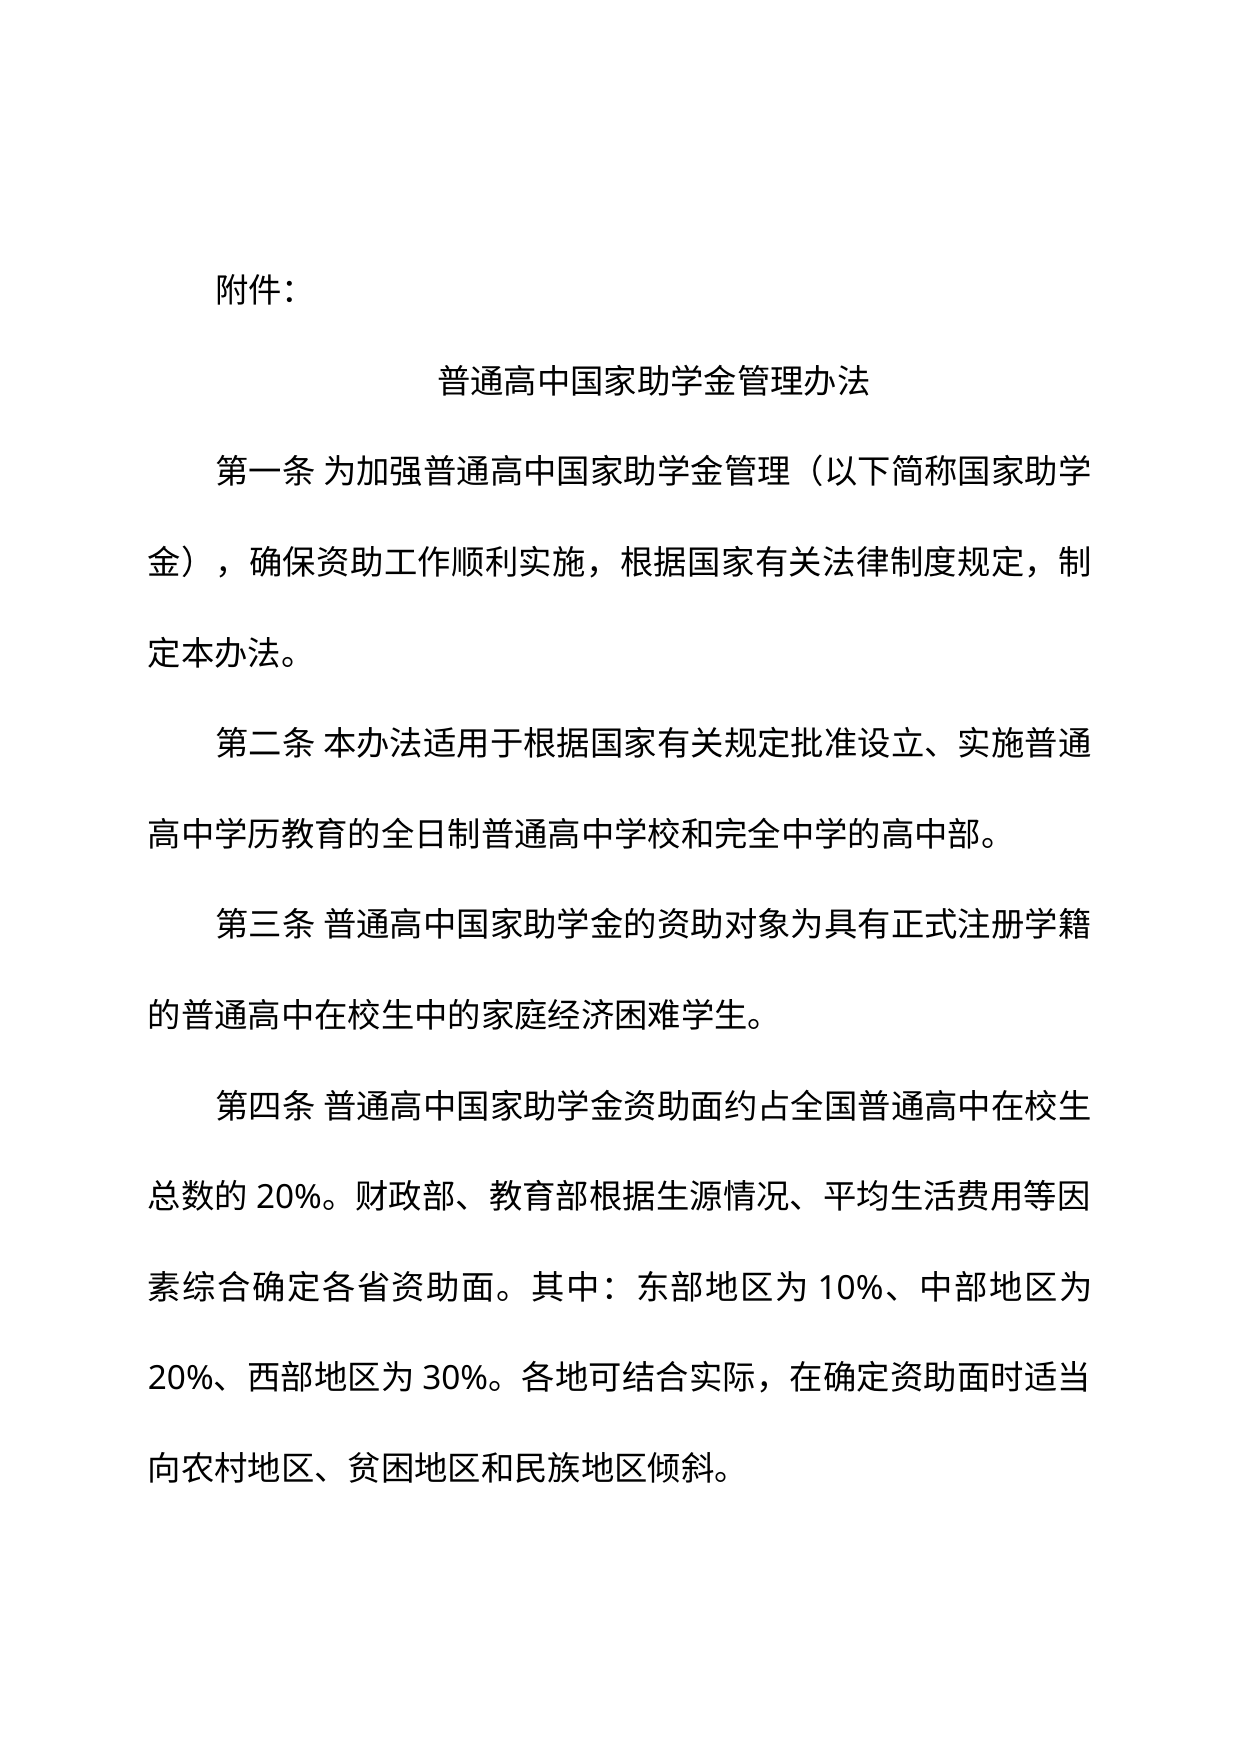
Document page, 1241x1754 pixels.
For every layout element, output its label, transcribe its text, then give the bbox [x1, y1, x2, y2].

text 附件： [148, 243, 1092, 333]
text 第一条 为加强普通高中国家助学金管理（以下简称国家助学金），确保资助工作顺利实施，根据国家有关法律制度规定，制定本办法。 [148, 424, 1092, 696]
text 第三条 普通高中国家助学金的资助对象为具有正式注册学籍的普通高中在校生中的家庭经济困难学生。 [148, 877, 1092, 1058]
text 第二条 本办法适用于根据国家有关规定批准设立、实施普通高中学历教育的全日制普通高中学校和完全中学的高中部。 [148, 696, 1092, 877]
text 普通高中国家助学金管理办法 [148, 333, 1092, 424]
text 第四条 普通高中国家助学金资助面约占全国普通高中在校生总数的 20%。财政部、教育部根据生源情况、平均生活费用等因素综合确定各省资助面。其中：东部地区为10%、中部地区为20%、西部地区为30%。各地可结合实际，在确定资助面时适当向农村地区、贫困地区和民族地区倾斜。 [148, 1058, 1092, 1511]
